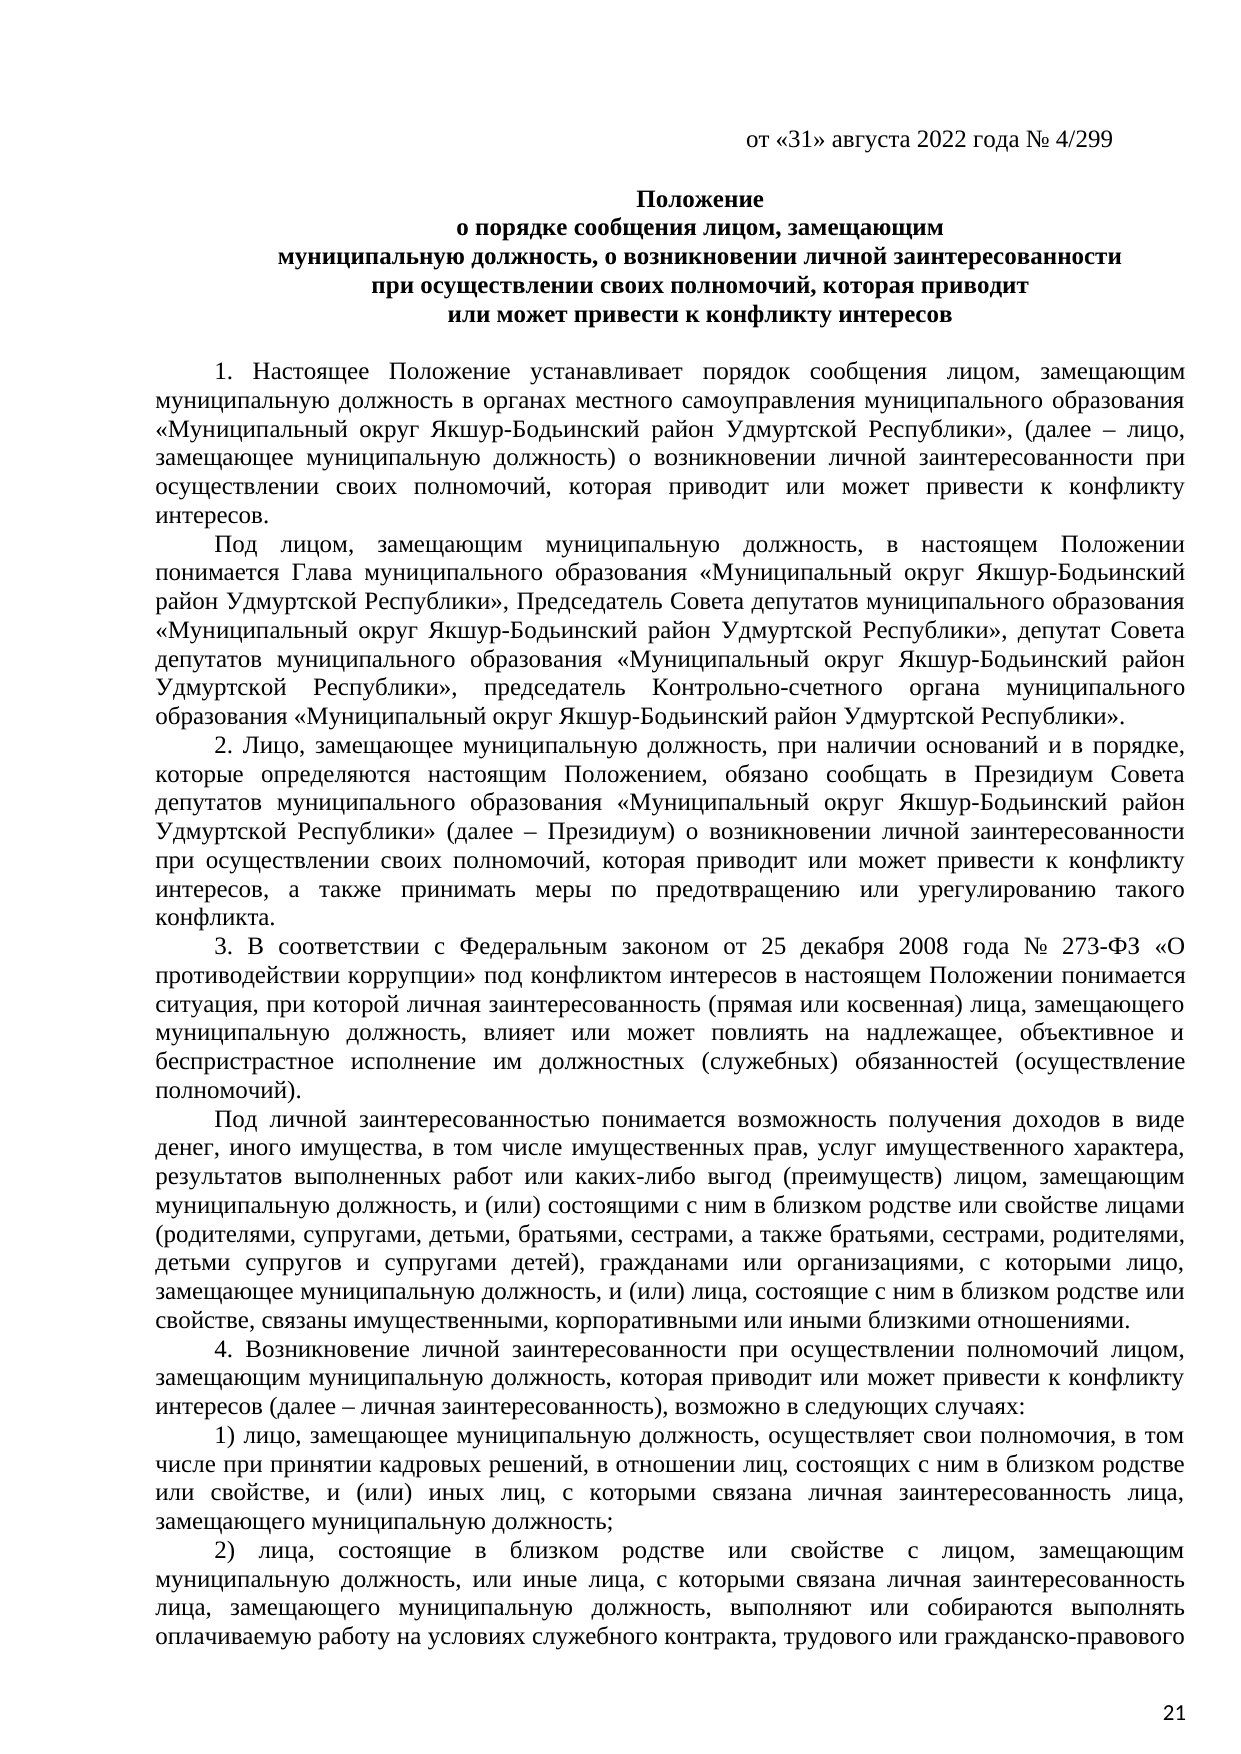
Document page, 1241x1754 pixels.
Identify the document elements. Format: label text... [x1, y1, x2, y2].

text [155, 1535, 1186, 1650]
text от «31» августа 2022 года № 4/299 [155, 124, 1186, 152]
text 1. Настоящее Положение устанавливает порядок сообщения лицом, замещающим муниципальную должность в органах местного самоуправления муниципального образования «Муниципальный округ Якшур-Бодьинский район Удмуртской Республики», (далее – лицо, замещающее муниципальную должность) о возникновении личной заинтересованности при осуществлении своих полномочий, которая приводит или может привести к конфликту интересов. [155, 356, 1186, 529]
text Под личной заинтересованностью понимается возможность получения доходов в виде денег, иного имущества, в том числе имущественных прав, услуг имущественного характера, результатов выполненных работ или каких-либо выгод (преимуществ) лицом, замещающим муниципальную должность, и (или) состоящими с ним в близком родстве или свойстве лицами (родителями, супругами, детьми, братьями, сестрами, а также братьями, сестрами, родителями, детьми супругов и супругами детей), гражданами или организациями, с которыми лицо, замещающее муниципальную должность, и (или) лица, состоящие с ним в близком родстве или свойстве, связаны имущественными, корпоративными или иными близкими отношениями. [155, 1104, 1186, 1334]
text Положение [155, 184, 1186, 212]
text или может привести к конфликту интересов [155, 299, 1186, 327]
text при осуществлении своих полномочий, которая приводит [155, 270, 1186, 299]
text 3. В соответствии с Федеральным законом от 25 декабря 2008 года № 273-ФЗ «О противодействии коррупции» под конфликтом интересов в настоящем Положении понимается ситуация, при которой личная заинтересованность (прямая или косвенная) лица, замещающего муниципальную должность, влияет или может повлиять на надлежащее, объективное и беспристрастное исполнение им должностных (служебных) обязанностей (осуществление полномочий). [155, 931, 1186, 1104]
text 1) лицо, замещающее муниципальную должность, осуществляет свои полномочия, в том числе при принятии кадровых решений, в отношении лиц, состоящих с ним в близком родстве или свойстве, и (или) иных лиц, с которыми связана личная заинтересованность лица, замещающего муниципальную должность; [155, 1420, 1186, 1535]
text 2. Лицо, замещающее муниципальную должность, при наличии оснований и в порядке, которые определяются настоящим Положением, обязано сообщать в Президиум Совета депутатов муниципального образования «Муниципальный округ Якшур-Бодьинский район Удмуртской Республики» (далее – Президиум) о возникновении личной заинтересованности при осуществлении своих полномочий, которая приводит или может привести к конфликту интересов, а также принимать меры по предотвращению или урегулированию такого конфликта. [155, 730, 1186, 931]
text Под лицом, замещающим муниципальную должность, в настоящем Положении понимается Глава муниципального образования «Муниципальный округ Якшур-Бодьинский район Удмуртской Республики», Председатель Совета депутатов муниципального образования «Муниципальный округ Якшур-Бодьинский район Удмуртской Республики», депутат Совета депутатов муниципального образования «Муниципальный округ Якшур-Бодьинский район Удмуртской Республики», председатель Контрольно-счетного органа муниципального образования «Муниципальный округ Якшур-Бодьинский район Удмуртской Республики». [155, 529, 1186, 730]
text муниципальную должность, о возникновении личной заинтересованности [155, 241, 1186, 270]
text 4. Возникновение личной заинтересованности при осуществлении полномочий лицом, замещающим муниципальную должность, которая приводит или может привести к конфликту интересов (далее – личная заинтересованность), возможно в следующих случаях: [155, 1334, 1186, 1420]
text о порядке сообщения лицом, замещающим [155, 212, 1186, 241]
